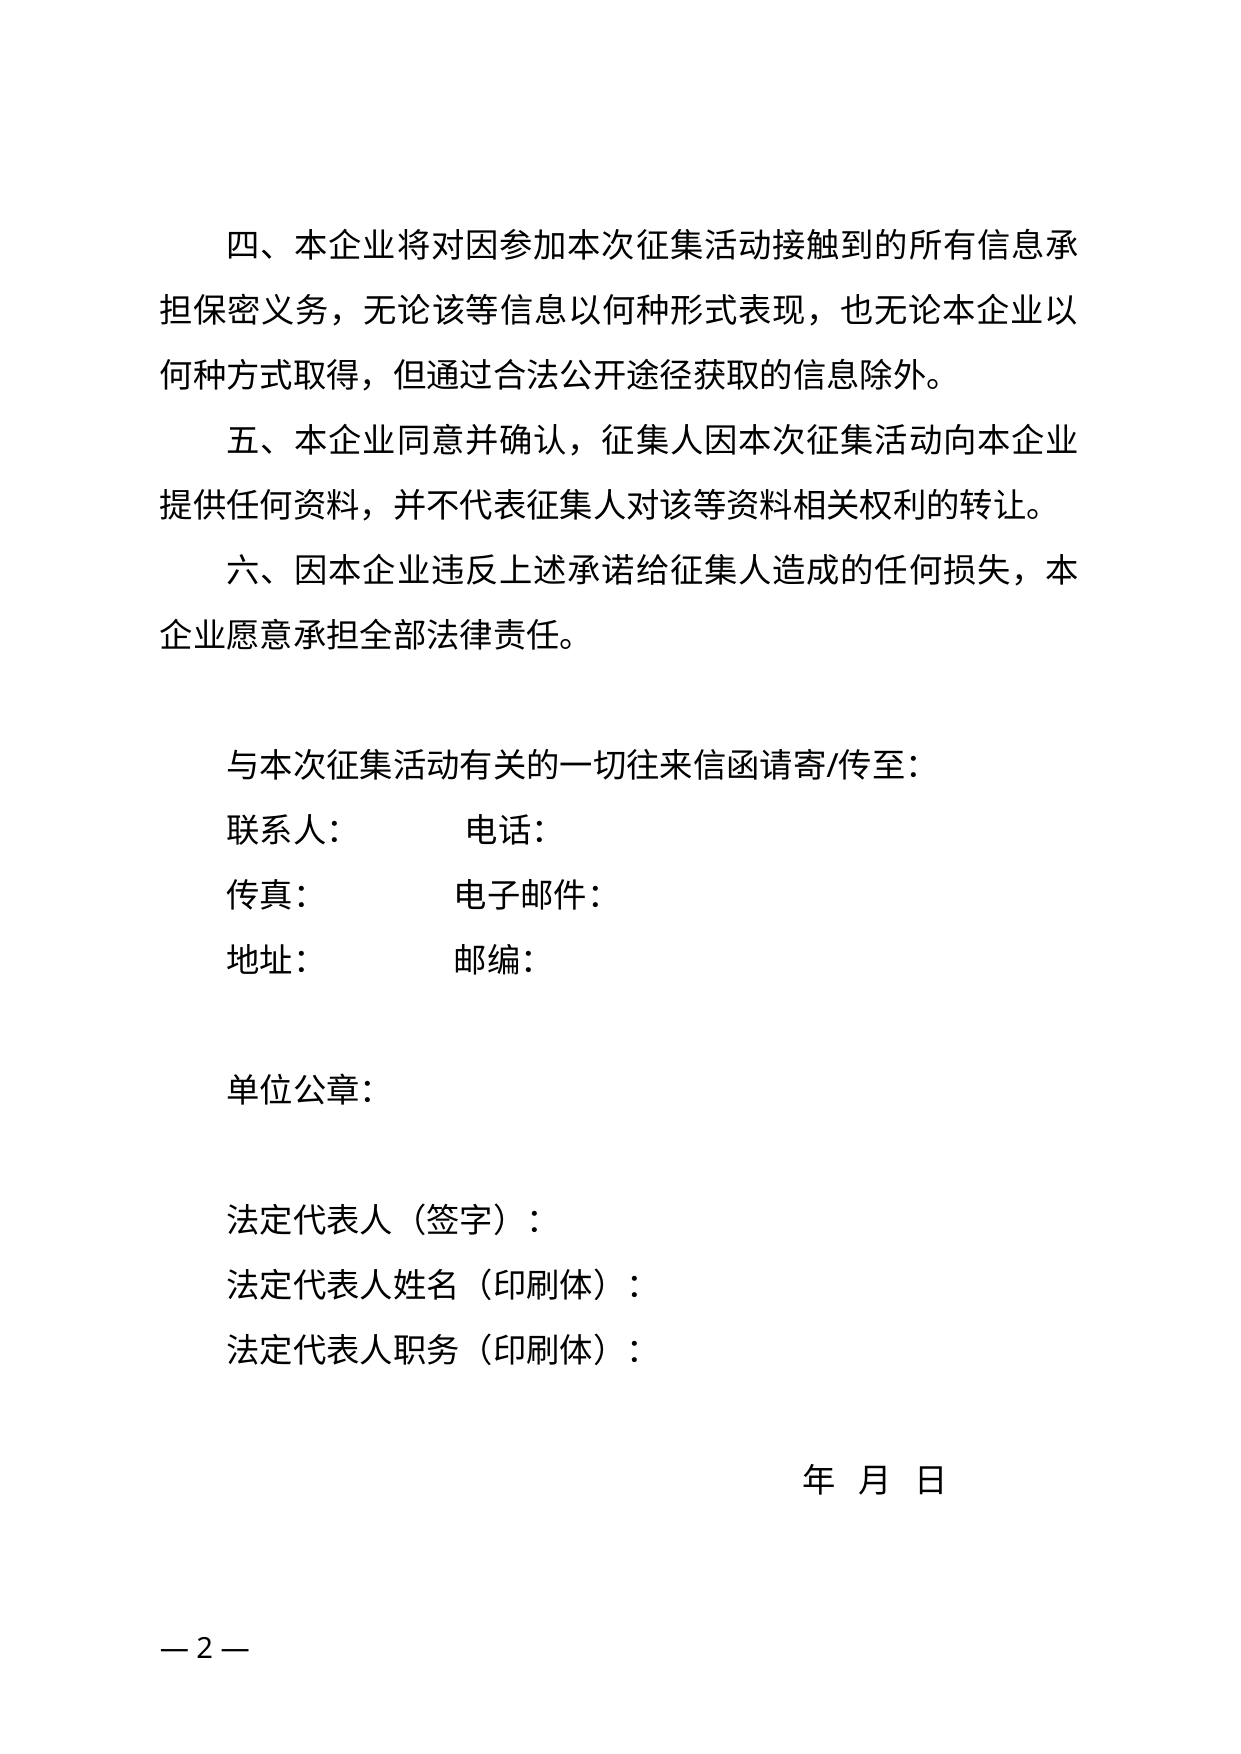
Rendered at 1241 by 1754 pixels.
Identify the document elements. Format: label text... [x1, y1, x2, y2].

text 六、因本企业违反上述承诺给征集人造成的任何损失，本企业愿意承担全部法律责任。 [159, 536, 1081, 666]
text 法定代表人（签字）： [159, 1186, 1081, 1251]
text 法定代表人职务（印刷体）： [159, 1316, 1081, 1381]
text 四、本企业将对因参加本次征集活动接触到的所有信息承担保密义务，无论该等信息以何种形式表现，也无论本企业以何种方式取得，但通过合法公开途径获取的信息除外。 [159, 211, 1081, 406]
text 单位公章： [159, 1056, 1081, 1121]
text 传真： 电子邮件： [159, 861, 1081, 926]
text 联系人： 电话： [159, 796, 1081, 861]
text 与本次征集活动有关的一切往来信函请寄/传至： [159, 731, 1081, 796]
text 地址： 邮编： [159, 926, 1081, 991]
text 年 月 日 [159, 1446, 947, 1511]
text 五、本企业同意并确认，征集人因本次征集活动向本企业提供任何资料，并不代表征集人对该等资料相关权利的转让。 [159, 406, 1081, 536]
text 法定代表人姓名（印刷体）： [159, 1251, 1081, 1316]
